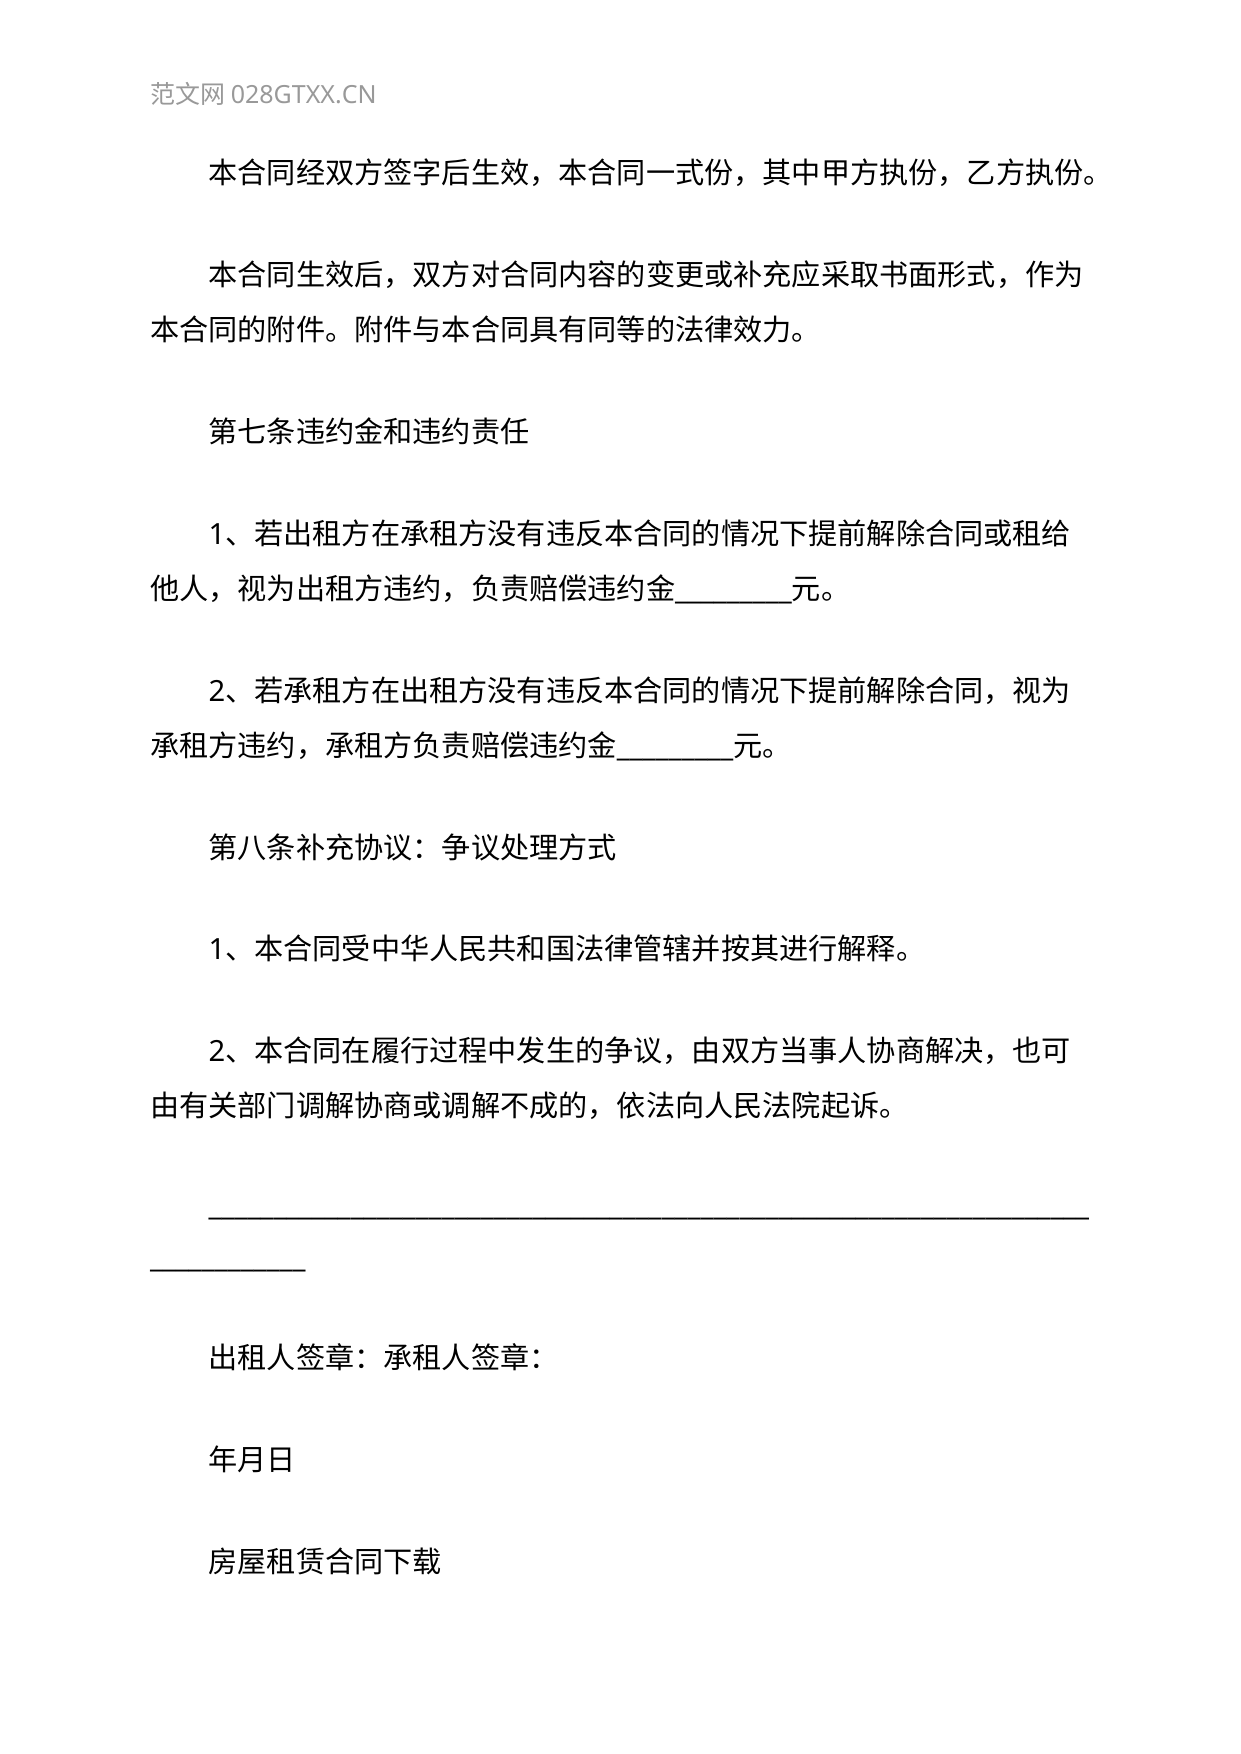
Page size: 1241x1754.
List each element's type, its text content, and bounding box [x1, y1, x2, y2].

text ________________________________________________________________________________ [150, 1185, 1090, 1276]
text 第七条违约金和违约责任 [150, 408, 1090, 451]
text 本合同经双方签字后生效，本合同一式份，其中甲方执份，乙方执份。 [150, 150, 1090, 192]
text 1、若出租方在承租方没有违反本合同的情况下提前解除合同或租给他人，视为出租方违约，负责赔偿违约金_________元。 [150, 510, 1090, 608]
text 第八条补充协议：争议处理方式 [150, 824, 1090, 866]
text 本合同生效后，双方对合同内容的变更或补充应采取书面形式，作为本合同的附件。附件与本合同具有同等的法律效力。 [150, 252, 1090, 349]
text 1、本合同受中华人民共和国法律管辖并按其进行解释。 [150, 926, 1090, 968]
text 房屋租赁合同下载 [150, 1538, 1090, 1581]
text 出租人签章：承租人签章： [150, 1335, 1090, 1377]
text 2、本合同在履行过程中发生的争议，由双方当事人协商解决，也可由有关部门调解协商或调解不成的，依法向人民法院起诉。 [150, 1028, 1090, 1125]
text 2、若承租方在出租方没有违反本合同的情况下提前解除合同，视为承租方违约，承租方负责赔偿违约金_________元。 [150, 667, 1090, 764]
text 年月日 [150, 1436, 1090, 1479]
